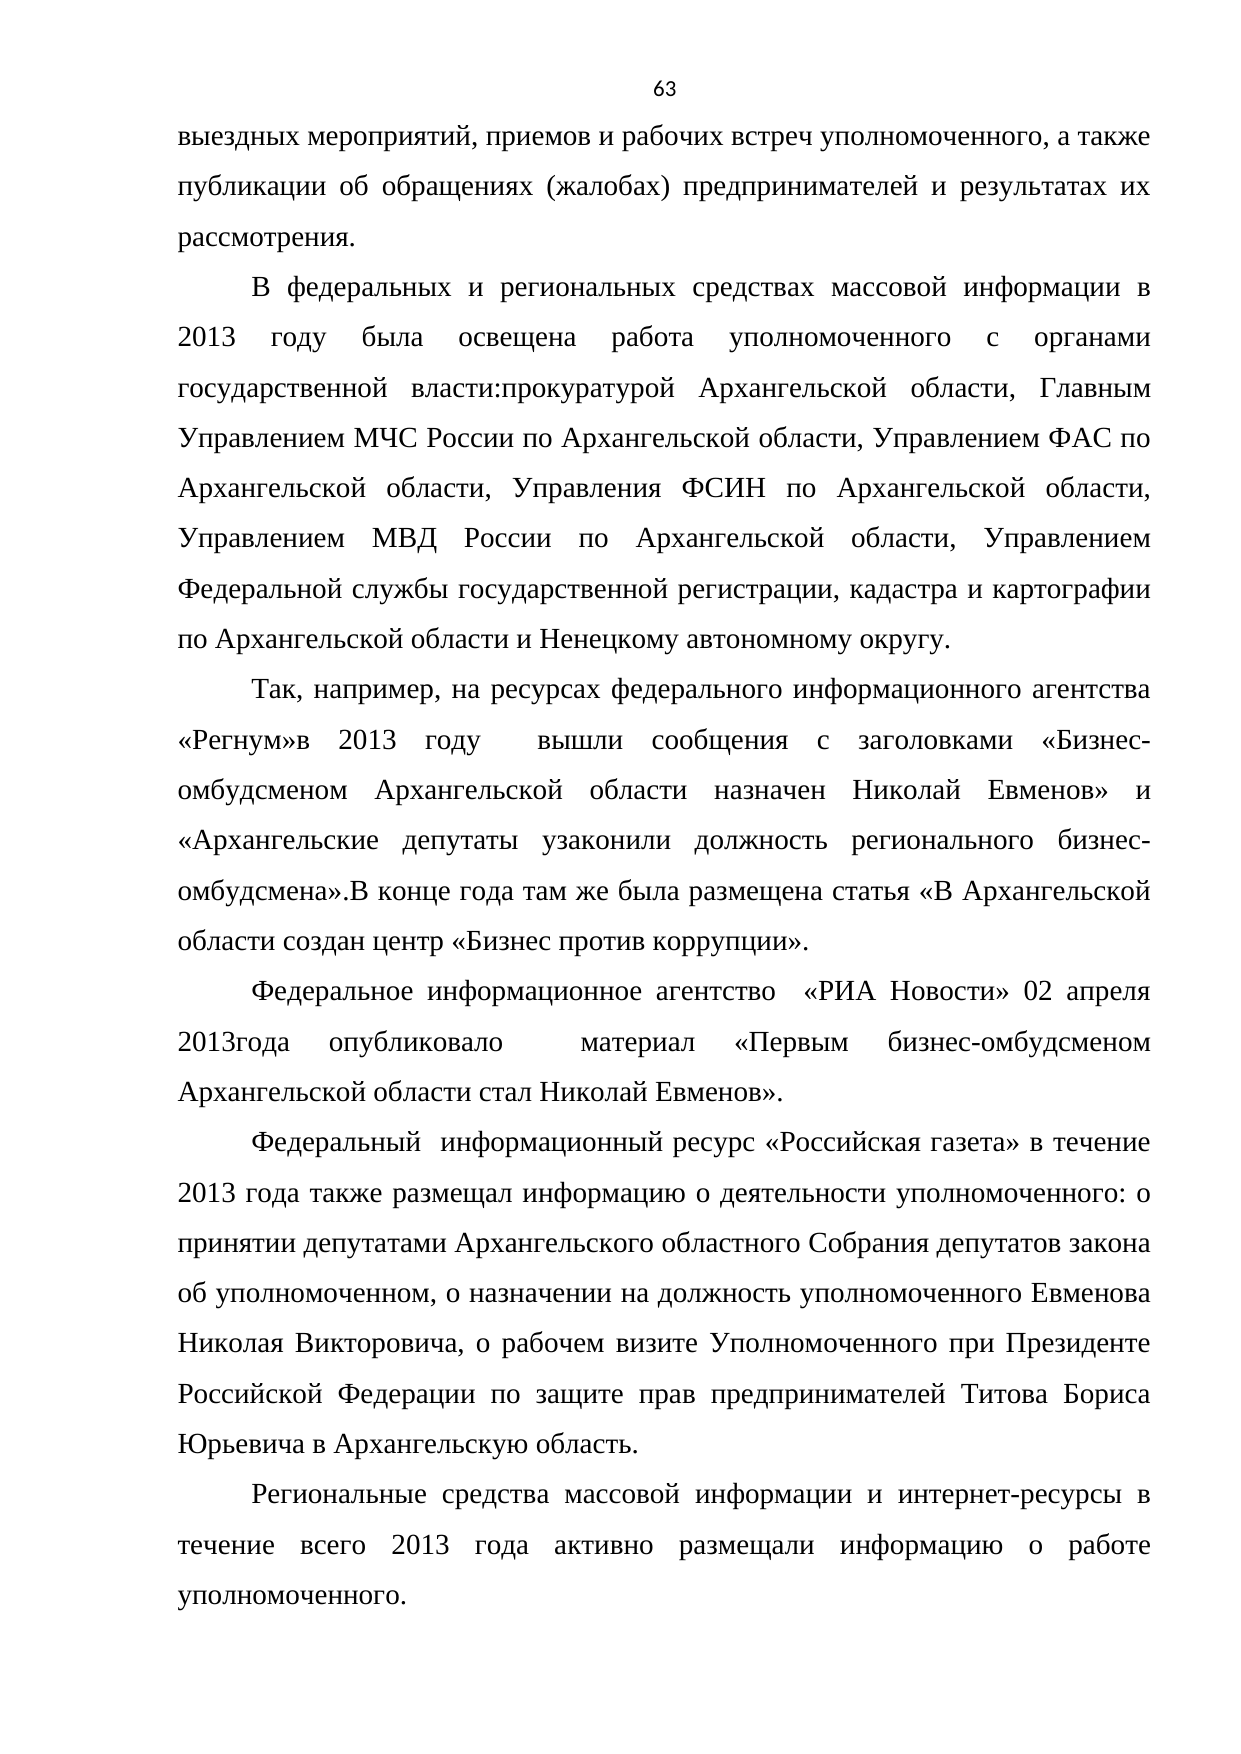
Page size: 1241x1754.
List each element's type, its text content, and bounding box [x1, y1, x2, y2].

text Федеральное информационное агентство «РИА Новости» 02 апреля 2013года опубликовало материал «Первым бизнес-омбудсменом Архангельской области стал Николай Евменов». [177, 973, 1152, 1108]
text Так, например, на ресурсах федерального информационного агентства «Регнум»в 2013 году вышли сообщения с заголовками «Бизнес-омбудсменом Архангельской области назначен Николай Евменов» и «Архангельские депутаты узаконили должность регионального бизнес-омбудсмена».В конце года там же была размещена статья «В Архангельской области создан центр «Бизнес против коррупции». [177, 672, 1152, 957]
text Региональные средства массовой информации и интернет-ресурсы в течение всего 2013 года активно размещали информацию о работе уполномоченного. [177, 1477, 1152, 1611]
text Федеральный информационный ресурс «Российская газета» в течение 2013 года также размещал информацию о деятельности уполномоченного: о принятии депутатами Архангельского областного Собрания депутатов закона об уполномоченном, о назначении на должность уполномоченного Евменова Николая Викторовича, о рабочем визите Уполномоченного при Президенте Российской Федерации по защите прав предпринимателей Титова Бориса Юрьевича в Архангельскую область. [177, 1124, 1152, 1460]
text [177, 118, 1152, 252]
text В федеральных и региональных средствах массовой информации в 2013 году была освещена работа уполномоченного с органами государственной власти:прокуратурой Архангельской области, Главным Управлением МЧС России по Архангельской области, Управлением ФАС по Архангельской области, Управления ФСИН по Архангельской области, Управлением МВД России по Архангельской области, Управлением Федеральной службы государственной регистрации, кадастра и картографии по Архангельской области и Ненецкому автономному округу. [177, 269, 1152, 655]
